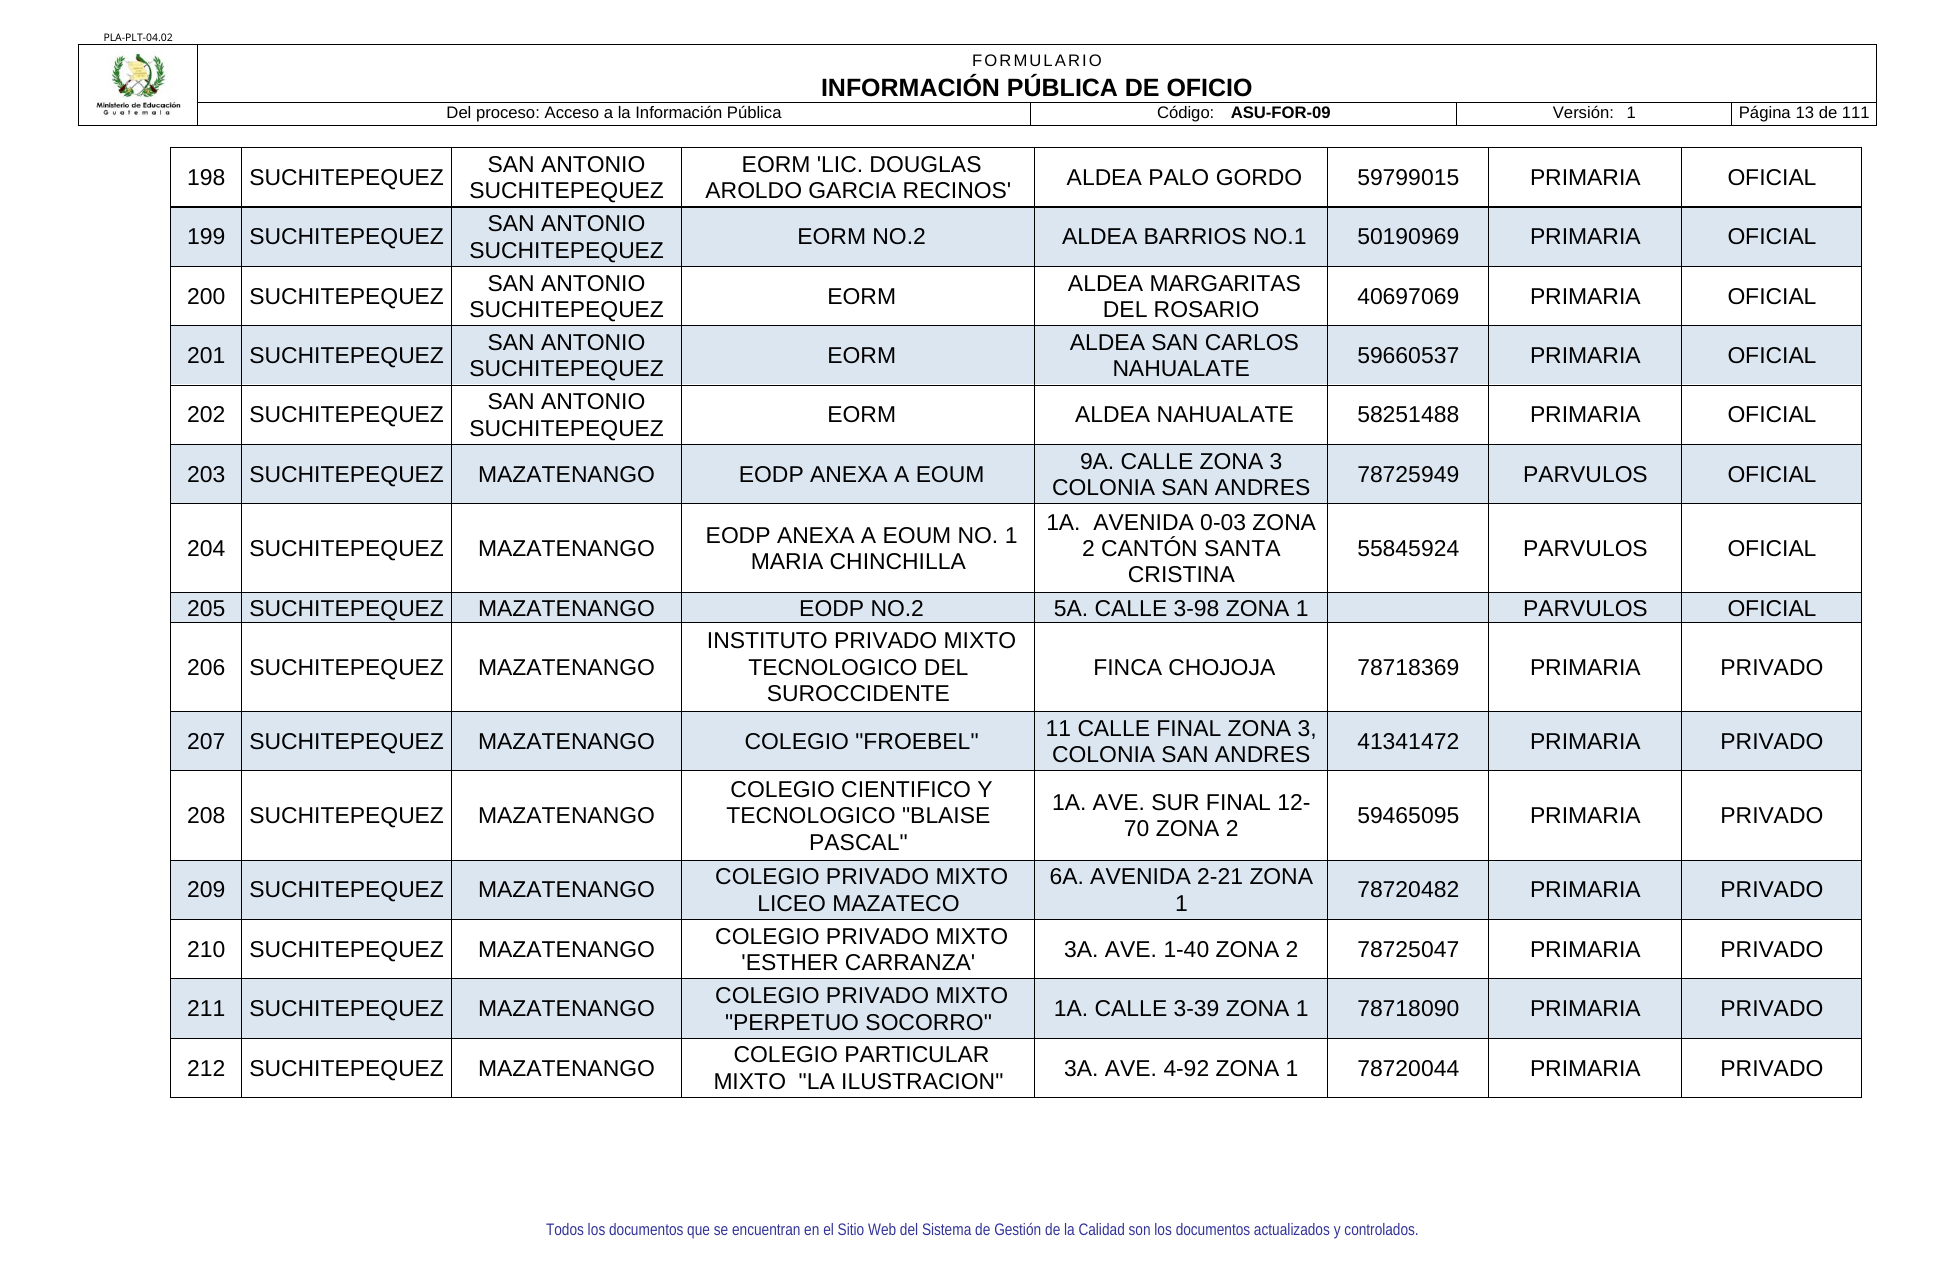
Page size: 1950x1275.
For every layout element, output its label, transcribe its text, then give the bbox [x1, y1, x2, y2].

table_cell 199 [171, 208, 241, 266]
table_cell OFICIAL [1682, 445, 1861, 503]
table_cell PARVULOS [1489, 445, 1681, 503]
table_cell 205 [171, 593, 241, 622]
table_cell 58251488 [1328, 386, 1488, 444]
table_cell PRIMARIA [1489, 386, 1681, 444]
table_cell MAZATENANGO [452, 593, 681, 622]
table_cell PRIVADO [1682, 1039, 1861, 1097]
table_cell MAZATENANGO [452, 920, 681, 978]
table_cell 198 [171, 148, 241, 206]
table_cell 78720482 [1328, 861, 1488, 919]
table_cell EODP NO.2 [682, 593, 1034, 622]
table_cell SUCHITEPEQUEZ [242, 148, 451, 206]
table_cell PRIVADO [1682, 920, 1861, 978]
table_cell SUCHITEPEQUEZ [242, 771, 451, 859]
table_cell MAZATENANGO [452, 712, 681, 770]
table_cell PRIMARIA [1489, 861, 1681, 919]
table_cell SAN ANTONIO SUCHITEPEQUEZ [452, 326, 681, 384]
table_cell 78725047 [1328, 920, 1488, 978]
table_cell SUCHITEPEQUEZ [242, 1039, 451, 1097]
table_cell 78718090 [1328, 979, 1488, 1038]
table_cell PRIMARIA [1489, 771, 1681, 859]
table_cell SUCHITEPEQUEZ [242, 445, 451, 503]
table_cell 41341472 [1328, 712, 1488, 770]
table_cell EORM [682, 326, 1034, 384]
table_cell 40697069 [1328, 267, 1488, 325]
table_cell 55845924 [1328, 504, 1488, 592]
table_cell PRIVADO [1682, 771, 1861, 859]
table_cell COLEGIO PRIVADO MIXTO "PERPETUO SOCORRO" [682, 979, 1034, 1038]
table_cell 59660537 [1328, 326, 1488, 384]
table_cell PRIVADO [1682, 623, 1861, 711]
table_cell SUCHITEPEQUEZ [242, 920, 451, 978]
table_cell COLEGIO "FROEBEL" [682, 712, 1034, 770]
table_cell SUCHITEPEQUEZ [242, 326, 451, 384]
table_cell OFICIAL [1682, 386, 1861, 444]
picture [95, 51, 181, 117]
table_cell MAZATENANGO [452, 623, 681, 711]
table_cell PRIMARIA [1489, 712, 1681, 770]
table_cell EODP ANEXA A EOUM NO. 1 MARIA CHINCHILLA [682, 504, 1034, 592]
table_cell PRIMARIA [1489, 920, 1681, 978]
table_cell 78725949 [1328, 445, 1488, 503]
table_cell SUCHITEPEQUEZ [242, 267, 451, 325]
table_cell MAZATENANGO [452, 771, 681, 859]
table_cell 1A. AVE. SUR FINAL 12-70 ZONA 2 [1035, 771, 1327, 859]
table_cell 11 CALLE FINAL ZONA 3, COLONIA SAN ANDRES [1035, 712, 1327, 770]
table_cell 3A. AVE. 4-92 ZONA 1 [1035, 1039, 1327, 1097]
table_cell ALDEA MARGARITAS DEL ROSARIO [1035, 267, 1327, 325]
table_cell 212 [171, 1039, 241, 1097]
table_cell SUCHITEPEQUEZ [242, 861, 451, 919]
table_cell [1328, 593, 1488, 622]
table_cell PRIVADO [1682, 979, 1861, 1038]
table_cell OFICIAL [1682, 504, 1861, 592]
table_cell SUCHITEPEQUEZ [242, 623, 451, 711]
table_cell OFICIAL [1682, 593, 1861, 622]
table_cell 206 [171, 623, 241, 711]
table_cell SUCHITEPEQUEZ [242, 386, 451, 444]
table_cell SUCHITEPEQUEZ [242, 979, 451, 1038]
table_cell MAZATENANGO [452, 979, 681, 1038]
table_cell COLEGIO PARTICULAR MIXTO "LA ILUSTRACION" [682, 1039, 1034, 1097]
table_cell FINCA CHOJOJA [1035, 623, 1327, 711]
table_cell PARVULOS [1489, 504, 1681, 592]
table_cell MAZATENANGO [452, 504, 681, 592]
table_cell 78718369 [1328, 623, 1488, 711]
table_cell MAZATENANGO [452, 1039, 681, 1097]
table_cell PRIMARIA [1489, 623, 1681, 711]
table_cell 201 [171, 326, 241, 384]
table_cell EODP ANEXA A EOUM [682, 445, 1034, 503]
table_cell SAN ANTONIO SUCHITEPEQUEZ [452, 208, 681, 266]
table_cell 211 [171, 979, 241, 1038]
table_cell SUCHITEPEQUEZ [242, 593, 451, 622]
table_cell PRIMARIA [1489, 148, 1681, 206]
table_cell PARVULOS [1489, 593, 1681, 622]
table_cell COLEGIO PRIVADO MIXTO LICEO MAZATECO [682, 861, 1034, 919]
table_cell OFICIAL [1682, 267, 1861, 325]
table_cell MAZATENANGO [452, 445, 681, 503]
table_cell INSTITUTO PRIVADO MIXTO TECNOLOGICO DEL SUROCCIDENTE [682, 623, 1034, 711]
table_cell OFICIAL [1682, 148, 1861, 206]
table_cell ALDEA BARRIOS NO.1 [1035, 208, 1327, 266]
table_cell PRIVADO [1682, 712, 1861, 770]
table_cell ALDEA NAHUALATE [1035, 386, 1327, 444]
table_cell PRIMARIA [1489, 208, 1681, 266]
table_cell 209 [171, 861, 241, 919]
table_cell 6A. AVENIDA 2-21 ZONA 1 [1035, 861, 1327, 919]
table_cell OFICIAL [1682, 208, 1861, 266]
table_cell 208 [171, 771, 241, 859]
table_cell 5A. CALLE 3-98 ZONA 1 [1035, 593, 1327, 622]
table_cell SUCHITEPEQUEZ [242, 712, 451, 770]
table_cell 1A. CALLE 3-39 ZONA 1 [1035, 979, 1327, 1038]
table_cell SAN ANTONIO SUCHITEPEQUEZ [452, 148, 681, 206]
table_cell 9A. CALLE ZONA 3 COLONIA SAN ANDRES [1035, 445, 1327, 503]
table_cell COLEGIO CIENTIFICO Y TECNOLOGICO "BLAISE PASCAL" [682, 771, 1034, 859]
table_cell 3A. AVE. 1-40 ZONA 2 [1035, 920, 1327, 978]
table_cell PRIMARIA [1489, 267, 1681, 325]
table_cell SAN ANTONIO SUCHITEPEQUEZ [452, 386, 681, 444]
table_cell 210 [171, 920, 241, 978]
table_cell PRIMARIA [1489, 1039, 1681, 1097]
table_cell MAZATENANGO [452, 861, 681, 919]
table_cell COLEGIO PRIVADO MIXTO 'ESTHER CARRANZA' [682, 920, 1034, 978]
table_cell 200 [171, 267, 241, 325]
table_cell 50190969 [1328, 208, 1488, 266]
table_cell OFICIAL [1682, 326, 1861, 384]
table_cell SUCHITEPEQUEZ [242, 208, 451, 266]
table_cell PRIMARIA [1489, 326, 1681, 384]
table_cell SAN ANTONIO SUCHITEPEQUEZ [452, 267, 681, 325]
table_cell EORM NO.2 [682, 208, 1034, 266]
table_cell ALDEA SAN CARLOS NAHUALATE [1035, 326, 1327, 384]
table_cell 207 [171, 712, 241, 770]
table_cell 1A. AVENIDA 0-03 ZONA 2 CANTÓN SANTA CRISTINA [1035, 504, 1327, 592]
table_cell 203 [171, 445, 241, 503]
table_cell SUCHITEPEQUEZ [242, 504, 451, 592]
table_cell 59465095 [1328, 771, 1488, 859]
table_cell EORM 'LIC. DOUGLAS AROLDO GARCIA RECINOS' [682, 148, 1034, 206]
table_cell 204 [171, 504, 241, 592]
table_cell 78720044 [1328, 1039, 1488, 1097]
table_cell PRIVADO [1682, 861, 1861, 919]
table_cell EORM [682, 267, 1034, 325]
table_cell 202 [171, 386, 241, 444]
table_cell 59799015 [1328, 148, 1488, 206]
table_cell ALDEA PALO GORDO [1035, 148, 1327, 206]
table_cell PRIMARIA [1489, 979, 1681, 1038]
table_cell EORM [682, 386, 1034, 444]
